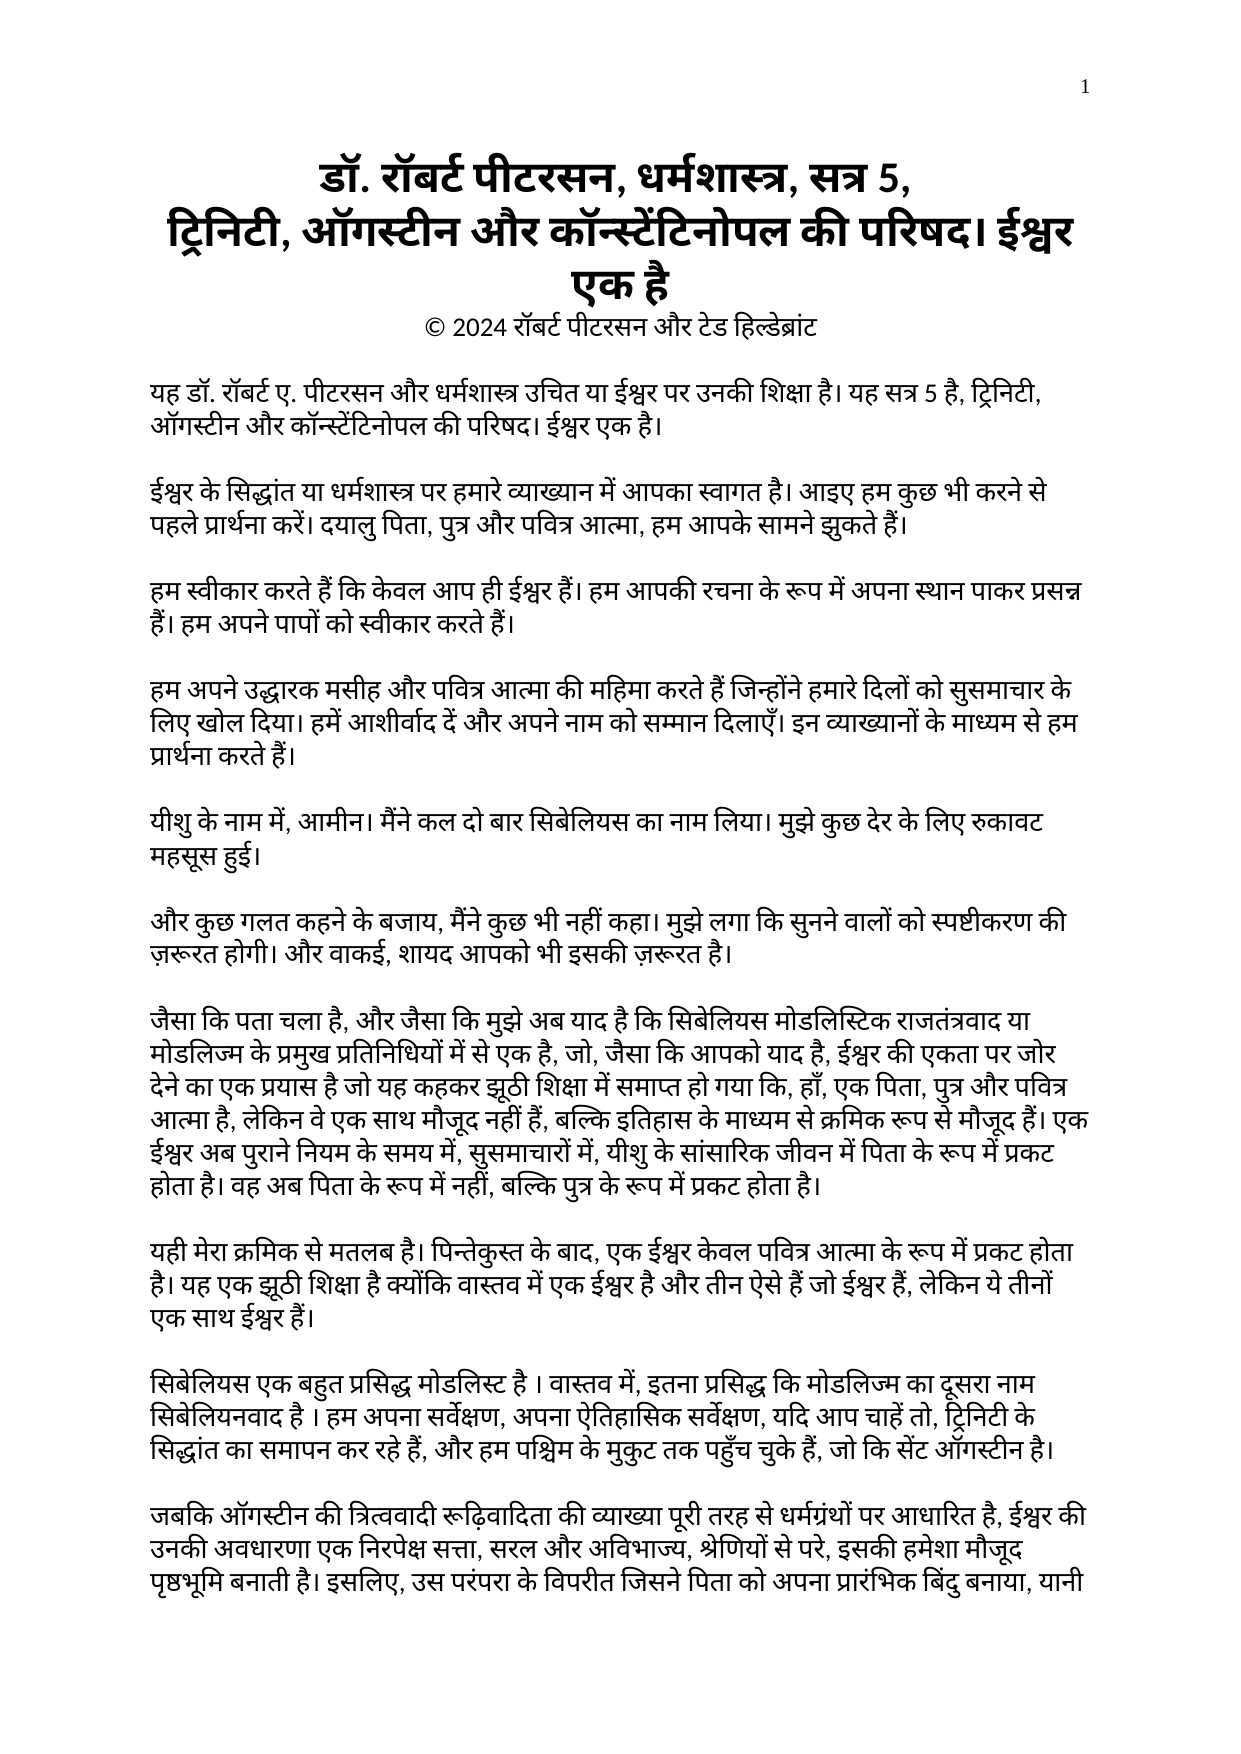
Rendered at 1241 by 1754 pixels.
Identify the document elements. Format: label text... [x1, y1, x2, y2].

text ईश्वर के सिद्धांत या धर्मशास्त्र पर हमारे व्याख्यान में आपका स्वागत है। आइए हम कुछ भी करने से पहले प्रार्थना करें। दयालु पिता, पुत्र और पवित्र आत्मा, हम आपके सामने झुकते हैं। [150, 475, 1090, 541]
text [150, 1499, 1090, 1598]
text और कुछ गलत कहने के बजाय, मैंने कुछ भी नहीं कहा। मुझे लगा कि सुनने वालों को स्पष्टीकरण की ज़रूरत होगी। और वाकई, शायद आपको भी इसकी ज़रूरत है। [150, 905, 1090, 971]
text डॉ. रॉबर्ट पीटरसन, धर्मशास्त्र, सत्र 5, ट्रिनिटी, ऑगस्टीन और कॉन्स्टेंटिनोपल की परिषद। ईश्वर एक है [150, 150, 1090, 310]
text यही मेरा क्रमिक से मतलब है। पिन्तेकुस्त के बाद, एक ईश्वर केवल पवित्र आत्मा के रूप में प्रकट होता है। यह एक झूठी शिक्षा है क्योंकि वास्तव में एक ईश्वर है और तीन ऐसे हैं जो ईश्वर हैं, लेकिन ये तीनों एक साथ ईश्वर हैं। [150, 1235, 1090, 1334]
text © 2024 रॉबर्ट पीटरसन और टेड हिल्डेब्रांट [150, 310, 1090, 343]
text यह डॉ. रॉबर्ट ए. पीटरसन और धर्मशास्त्र उचित या ईश्वर पर उनकी शिक्षा है। यह सत्र 5 है, ट्रिनिटी, ऑगस्टीन और कॉन्स्टेंटिनोपल की परिषद। ईश्वर एक है। [150, 376, 1090, 442]
text हम अपने उद्धारक मसीह और पवित्र आत्मा की महिमा करते हैं जिन्होंने हमारे दिलों को सुसमाचार के लिए खोल दिया। हमें आशीर्वाद दें और अपने नाम को सम्मान दिलाएँ। इन व्याख्यानों के माध्यम से हम प्रार्थना करते हैं। [150, 673, 1090, 773]
text जैसा कि पता चला है, और जैसा कि मुझे अब याद है कि सिबेलियस मोडलिस्टिक राजतंत्रवाद या मोडलिज्म के प्रमुख प्रतिनिधियों में से एक है, जो, जैसा कि आपको याद है, ईश्वर की एकता पर जोर देने का एक प्रयास है जो यह कहकर झूठी शिक्षा में समाप्त हो गया कि, हाँ, एक पिता, पुत्र और पवित्र आत्मा है, लेकिन वे एक साथ मौजूद नहीं हैं, बल्कि इतिहास के माध्यम से क्रमिक रूप से मौजूद हैं। एक ईश्वर अब पुराने नियम के समय में, सुसमाचारों में, यीशु के सांसारिक जीवन में पिता के रूप में प्रकट होता है। वह अब पिता के रूप में नहीं, बल्कि पुत्र के रूप में प्रकट होता है। [150, 1004, 1090, 1202]
text सिबेलियस एक बहुत प्रसिद्ध मोडलिस्ट है । वास्तव में, इतना प्रसिद्ध कि मोडलिज्म का दूसरा नाम सिबेलियनवाद है । हम अपना सर्वेक्षण, अपना ऐतिहासिक सर्वेक्षण, यदि आप चाहें तो, ट्रिनिटी के सिद्धांत का समापन कर रहे हैं, और हम पश्चिम के मुकुट तक पहुँच चुके हैं, जो कि सेंट ऑगस्टीन है। [150, 1367, 1090, 1466]
text यीशु के नाम में, आमीन। मैंने कल दो बार सिबेलियस का नाम लिया। मुझे कुछ देर के लिए रुकावट महसूस हुई। [150, 806, 1090, 872]
text हम स्वीकार करते हैं कि केवल आप ही ईश्वर हैं। हम आपकी रचना के रूप में अपना स्थान पाकर प्रसन्न हैं। हम अपने पापों को स्वीकार करते हैं। [150, 574, 1090, 641]
